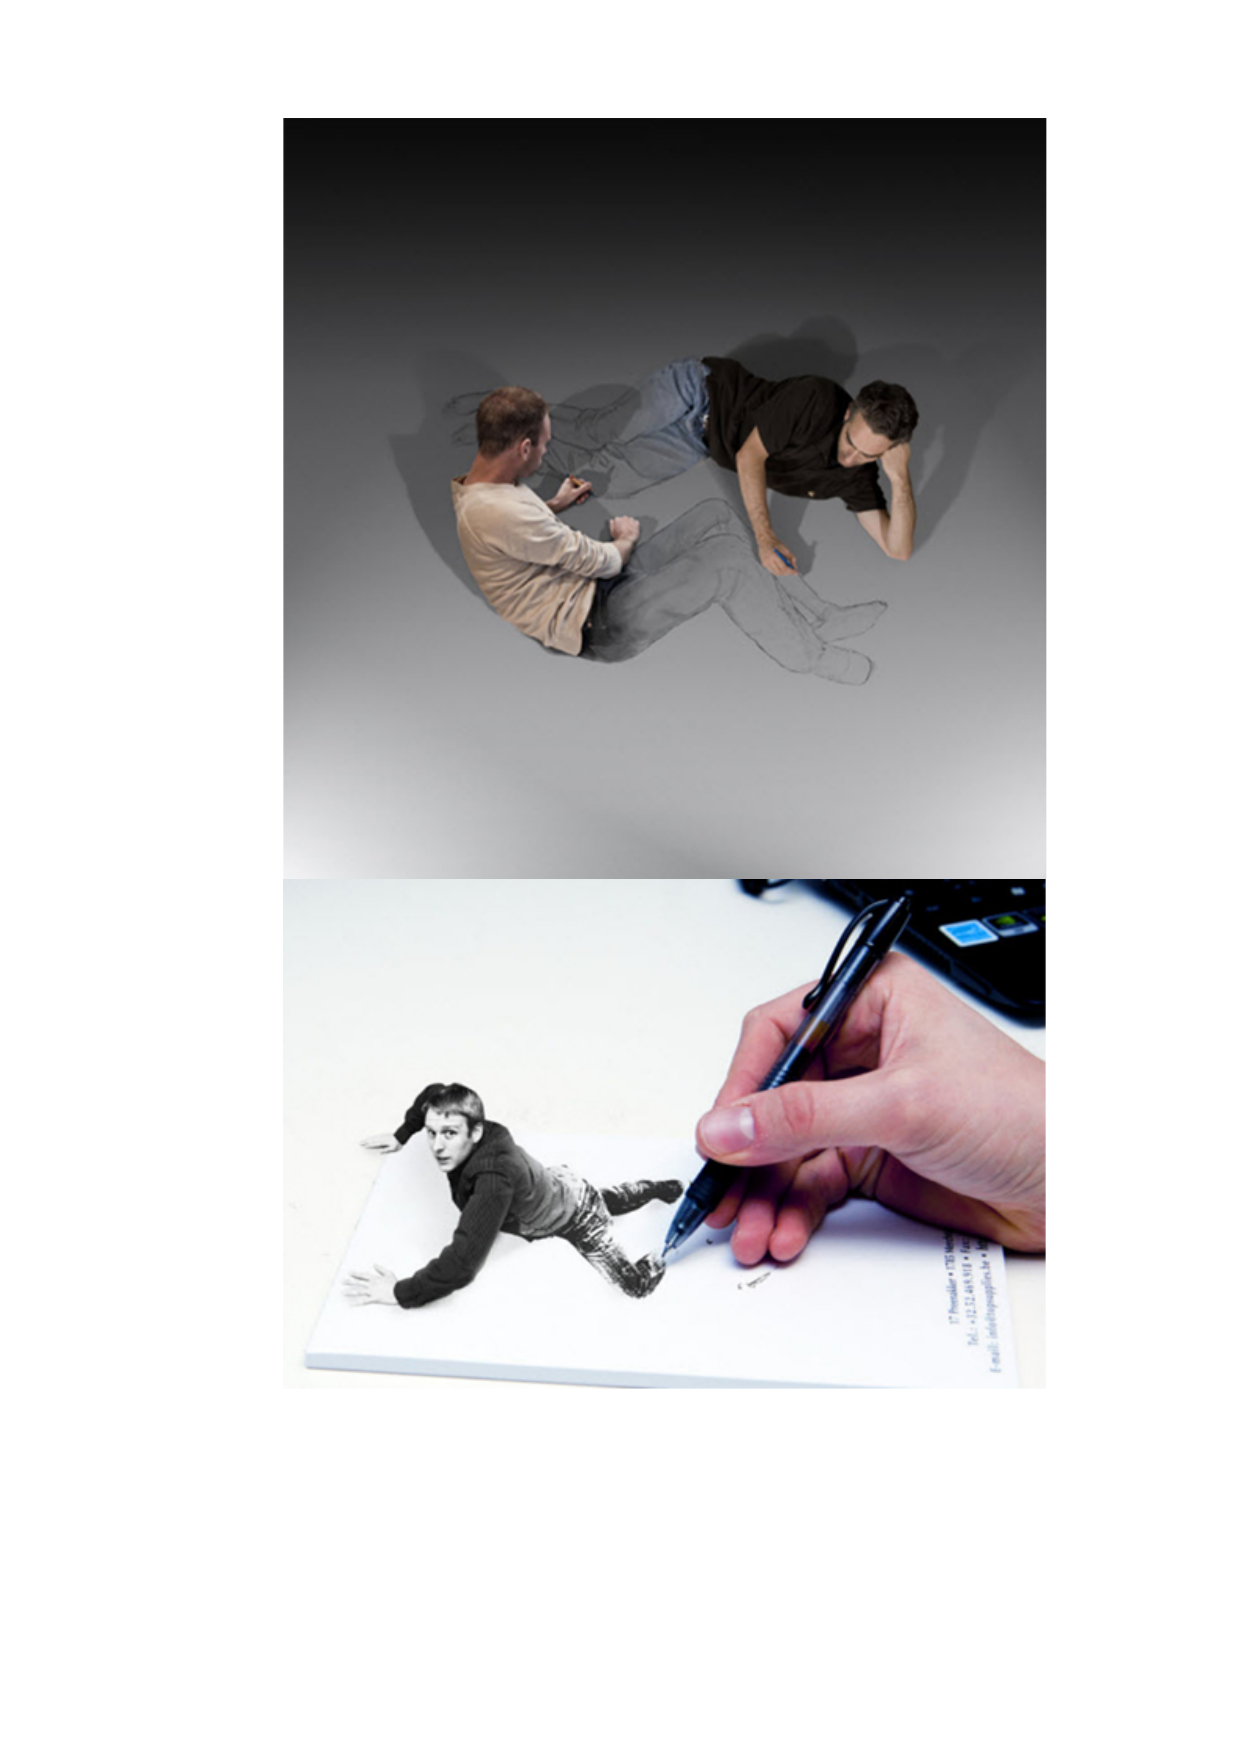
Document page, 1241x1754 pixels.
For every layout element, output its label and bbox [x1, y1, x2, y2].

picture [282, 118, 1047, 1392]
